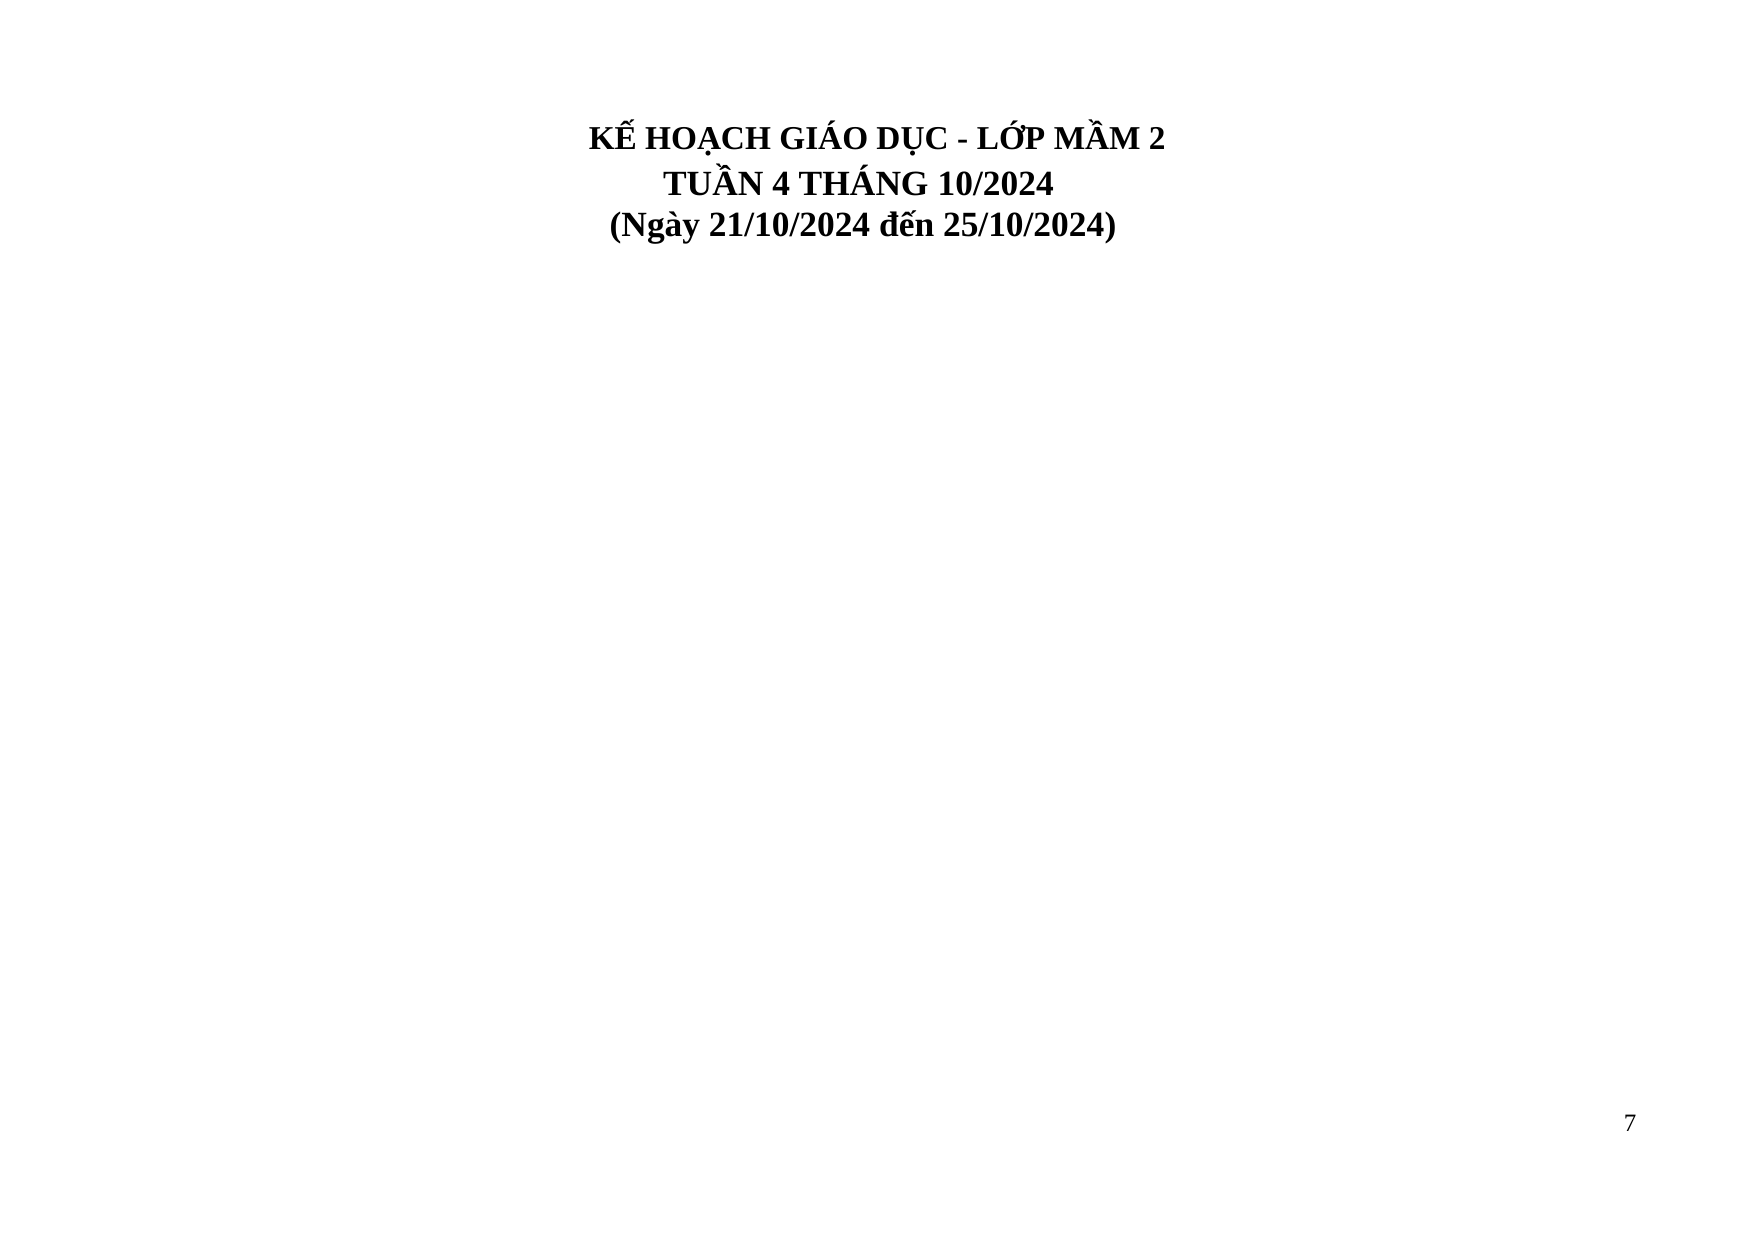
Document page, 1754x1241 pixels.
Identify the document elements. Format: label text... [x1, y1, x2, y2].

text KẾ HOẠCH GIÁO DỤC - LỚP MẦM 2 [118, 118, 1636, 156]
text TUẦN 4 THÁNG 10/2024 [118, 162, 1598, 203]
text (Ngày 21/10/2024 đến 25/10/2024) [118, 203, 1598, 244]
